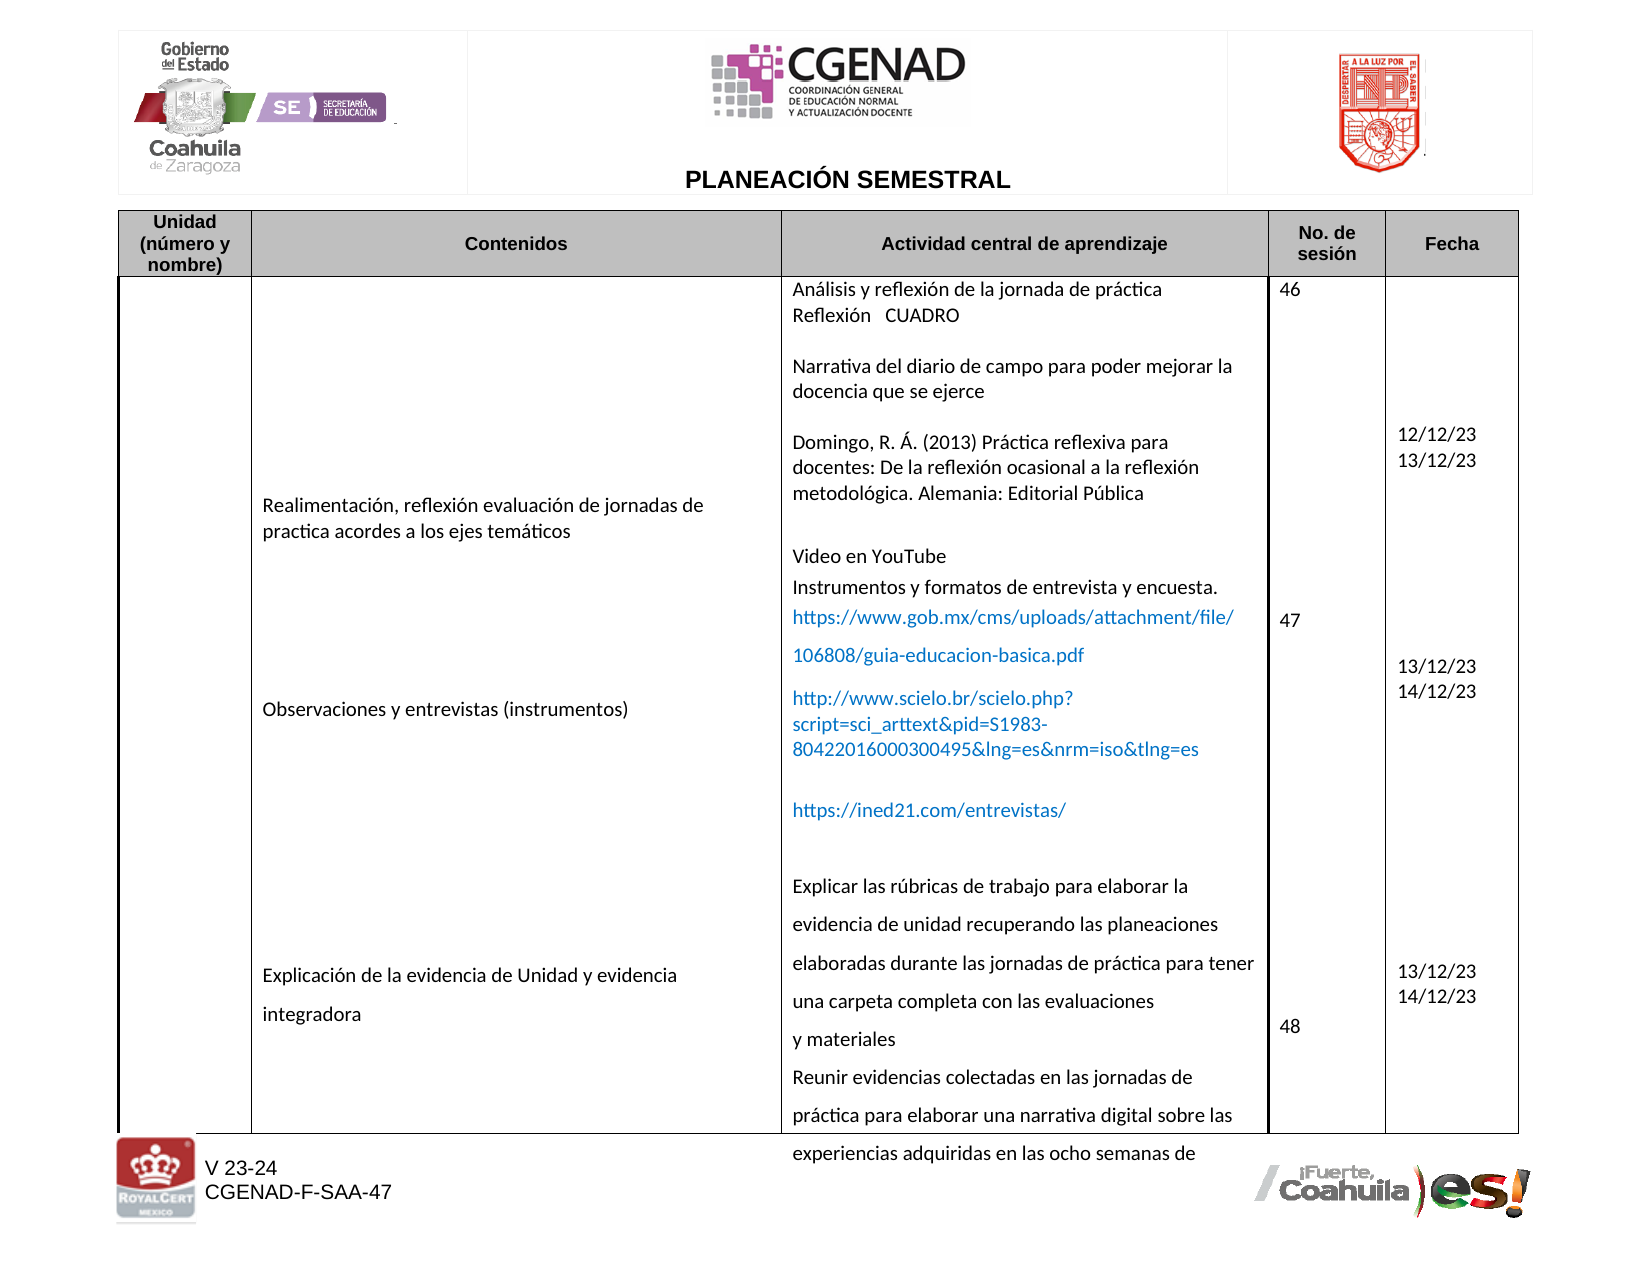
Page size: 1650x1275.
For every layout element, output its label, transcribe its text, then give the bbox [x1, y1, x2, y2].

table_header Actividad central de aprendizaje [782, 211, 1268, 276]
table_cell Análisis y reflexión de la jornada de práctica Reflexión CUADRO Narrativa del diario de campo para poder mejorar la docencia que se ejerce Domingo, R. Á. (2013) Práctica reflexiva para docentes: De la reflexión ocasional a la reflexión metodológica. Alemania: Editorial Pública Video en YouTube Instrumentos y formatos de entrevista y encuesta. https://www.gob.mx/cms/uploads/attachment/file/106808/guia-educacion-basica.pdf http://www.scielo.br/scielo.php?script=sci_arttext&pid=S1983-80422016000300495&lng=es&nrm=iso&tlng=es https://ined21.com/entrevistas/ Explicar las rúbricas de trabajo para elaborar la evidencia de unidad recuperando las planeaciones elaboradas durante las jornadas de práctica para tener una carpeta completa con las evaluaciones y materiales Reunir evidencias colectadas en las jornadas de práctica para elaborar una narrativa digital sobre las experiencias adquiridas en las ocho semanas de práctica y la aplicación de distintas metodologías y estrategias [782, 277, 1267, 1133]
table_cell 46 47 48 [1270, 277, 1385, 1133]
table_cell Realimentación, reflexión evaluación de jornadas de practica acordes a los ejes temáticos Observaciones y entrevistas (instrumentos) Explicación de la evidencia de Unidad y evidencia integradora [252, 277, 781, 1133]
table_header Unidad (número y nombre) [119, 211, 251, 276]
picture [1334, 45, 1426, 179]
table_cell 12/12/23 13/12/23 13/12/23 14/12/23 13/12/23 14/12/23 [1386, 277, 1518, 1133]
picture [115, 1133, 197, 1224]
picture [704, 38, 971, 127]
picture [1245, 1148, 1543, 1229]
table_header Contenidos [252, 211, 781, 276]
picture [125, 36, 397, 184]
table_header No. de sesión [1269, 211, 1385, 276]
table_header Fecha [1386, 211, 1518, 276]
